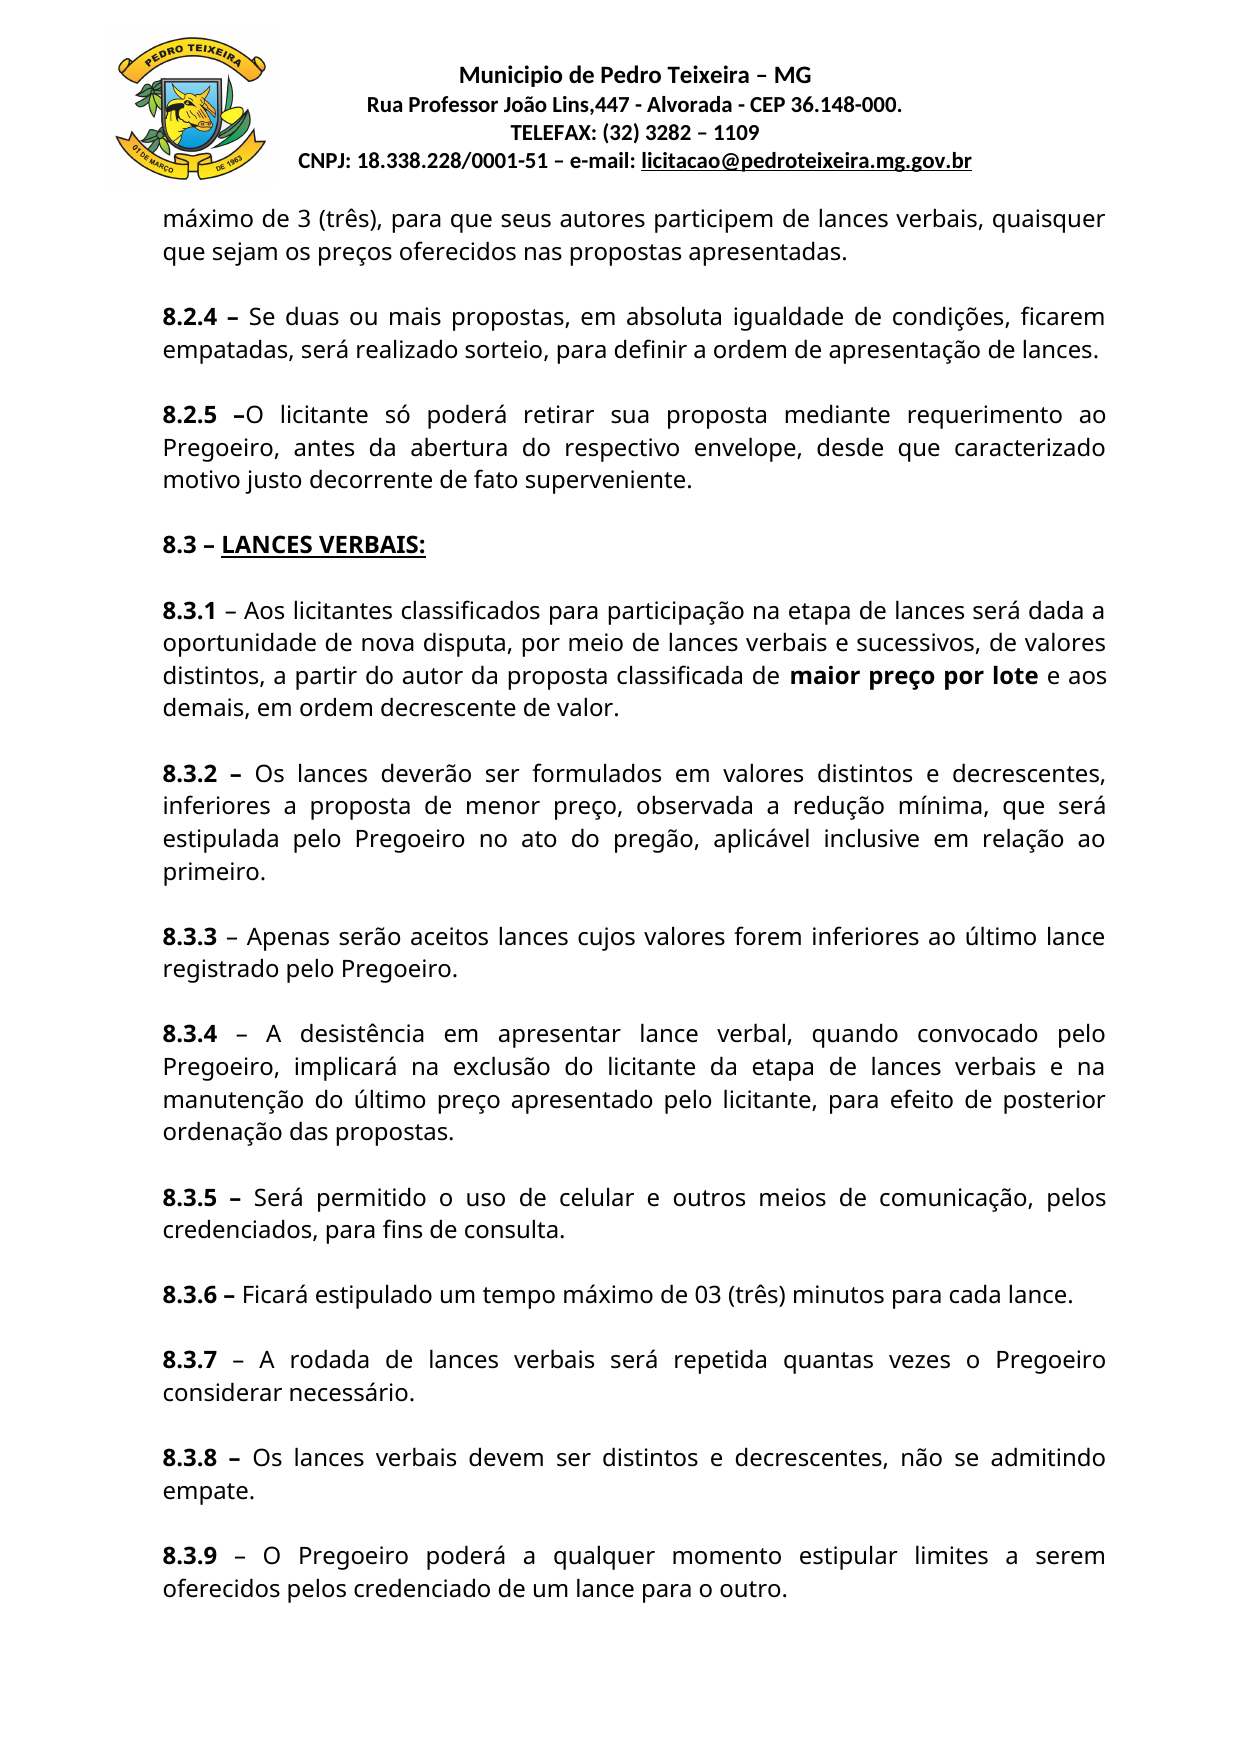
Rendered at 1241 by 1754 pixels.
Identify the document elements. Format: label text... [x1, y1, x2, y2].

text 8.3.8 – Os lances verbais devem ser distintos e decrescentes, não se admitindo empate. [162, 1441, 1107, 1506]
text 8.3 – LANCES VERBAIS: [162, 528, 1107, 561]
text 8.3.2 – Os lances deverão ser formulados em valores distintos e decrescentes, inferiores a proposta de menor preço, observada a redução mínima, que será estipulada pelo Pregoeiro no ato do pregão, aplicável inclusive em relação ao primeiro. [162, 756, 1107, 887]
text 8.3.9 – O Pregoeiro poderá a qualquer momento estipular limites a serem oferecidos pelos credenciado de um lance para o outro. [162, 1539, 1107, 1604]
text 8.2.5 –O licitante só poderá retirar sua proposta mediante requerimento ao Pregoeiro, antes da abertura do respectivo envelope, desde que caracterizado motivo justo decorrente de fato superveniente. [162, 398, 1107, 496]
picture [104, 26, 277, 188]
text 8.3.7 – A rodada de lances verbais será repetida quantas vezes o Pregoeiro considerar necessário. [162, 1343, 1107, 1408]
text 8.3.1 – Aos licitantes classificados para participação na etapa de lances será dada a oportunidade de nova disputa, por meio de lances verbais e sucessivos, de valores distintos, a partir do autor da proposta classificada de maior preço por lote e aos demais, em ordem decrescente de valor. [162, 593, 1107, 724]
text 8.3.3 – Apenas serão aceitos lances cujos valores forem inferiores ao último lance registrado pelo Pregoeiro. [162, 919, 1107, 985]
text 8.2.4 – Se duas ou mais propostas, em absoluta igualdade de condições, ficarem empatadas, será realizado sorteio, para definir a ordem de apresentação de lances. [162, 300, 1107, 365]
text 8.3.4 – A desistência em apresentar lance verbal, quando convocado pelo Pregoeiro, implicará na exclusão do licitante da etapa de lances verbais e na manutenção do último preço apresentado pelo licitante, para efeito de posterior ordenação das propostas. [162, 1017, 1107, 1148]
text 8.3.5 – Será permitido o uso de celular e outros meios de comunicação, pelos credenciados, para fins de consulta. [162, 1180, 1107, 1246]
text 8.3.6 – Ficará estipulado um tempo máximo de 03 (três) minutos para cada lance. [162, 1278, 1107, 1311]
